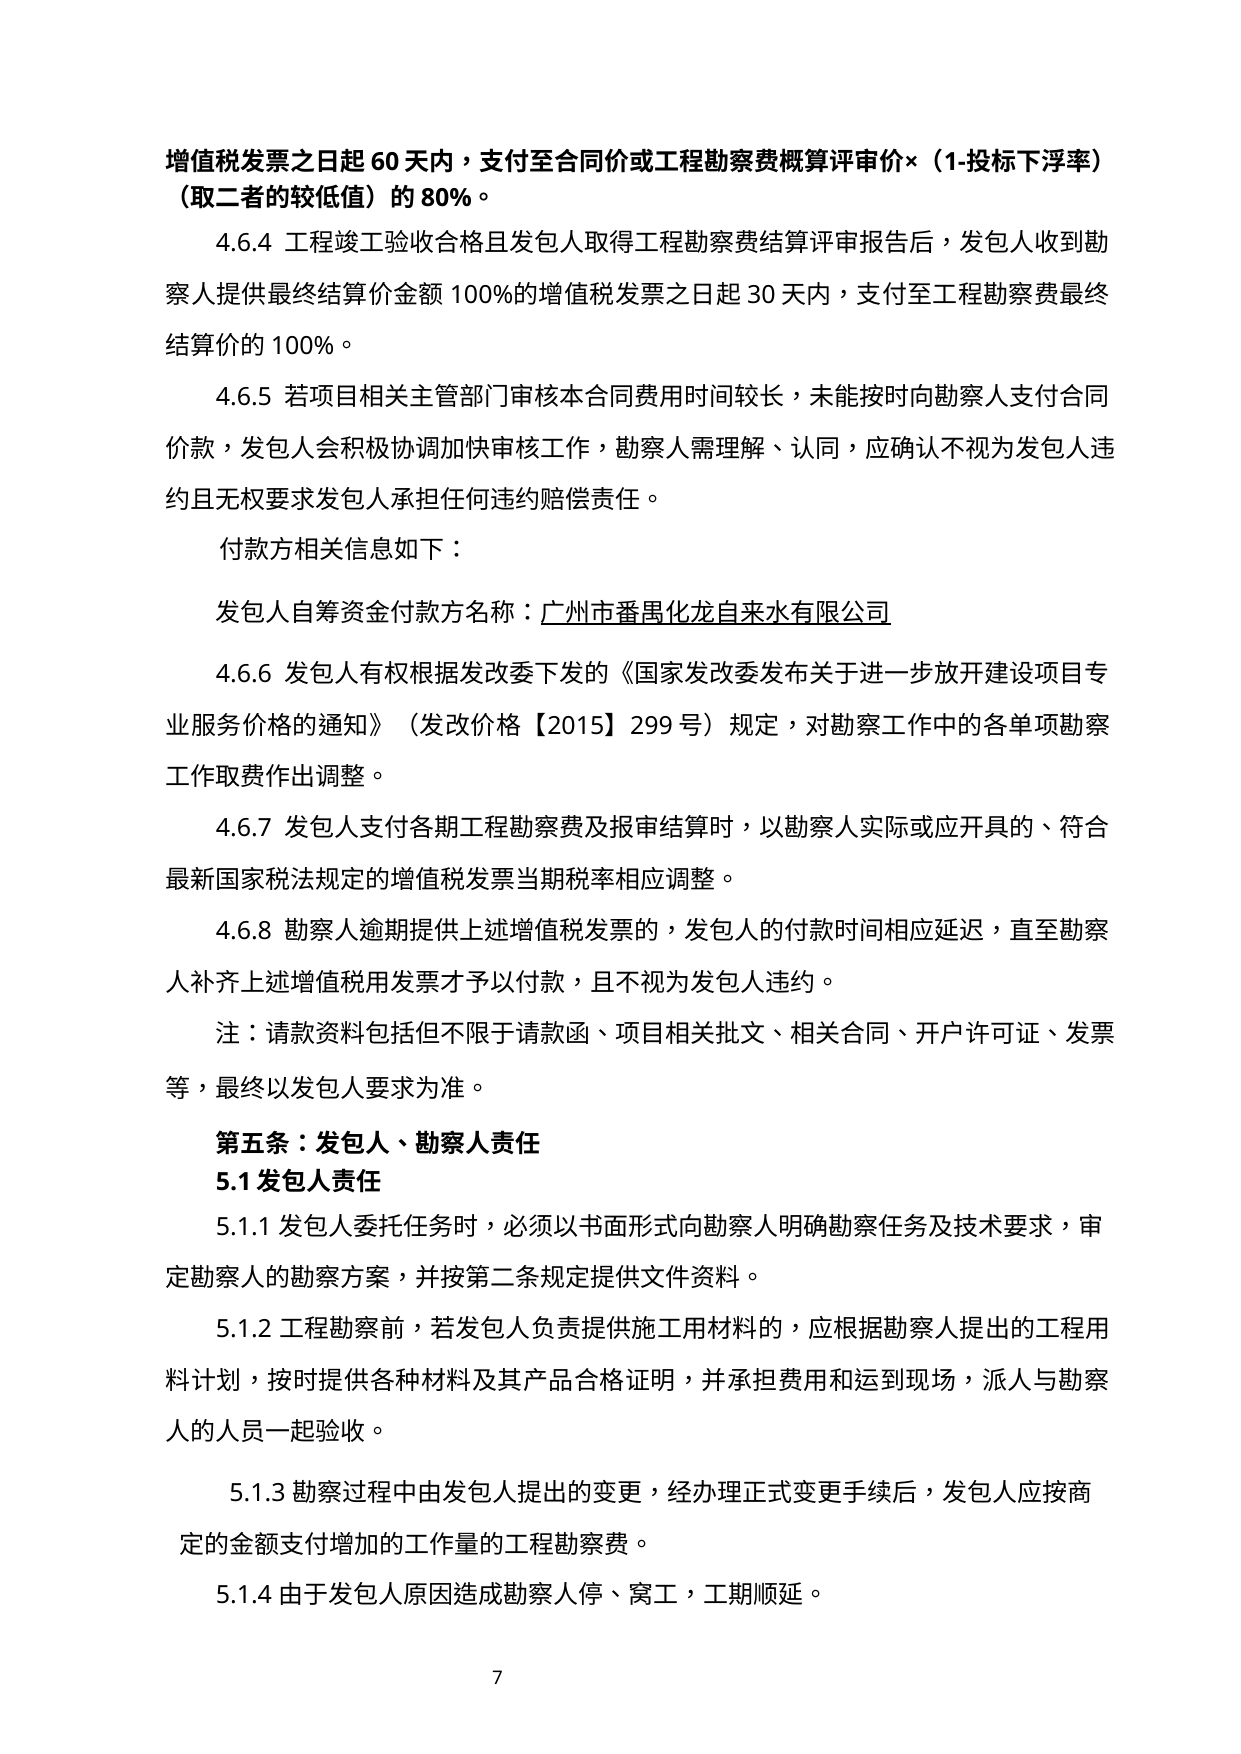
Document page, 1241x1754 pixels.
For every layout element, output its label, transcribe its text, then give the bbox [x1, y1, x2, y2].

list 工程竣工验收合格且发包人取得工程勘察费结算评审报告后，发包人收到勘察人提供最终结算价金额100%的增值税发票之日起30天内，支付至工程勘察费最终结算价的100%。 [166, 225, 1110, 362]
text 发包人自筹资金付款方名称：广州市番禺化龙自来水有限公司 [216, 592, 1155, 628]
list 5.1.4 由于发包人原因造成勘察人停、窝工，工期顺延。 [216, 1578, 1155, 1609]
list 若项目相关主管部门审核本合同费用时间较长，未能按时向勘察人支付合同价款，发包人会积极协调加快审核工作，勘察人需理解、认同，应确认不视为发包人违约且无权要求发包人承担任何违约赔偿责任。 [166, 379, 1123, 516]
text 增值税发票之日起60天内，支付至合同价或工程勘察费概算评审价×（1-投标下浮率） [166, 143, 1155, 178]
subtitle 第五条：发包人、勘察人责任 [216, 1123, 1155, 1161]
list 5.1.1 发包人委托任务时，必须以书面形式向勘察人明确勘察任务及技术要求，审定勘察人的勘察方案，并按第二条规定提供文件资料。 [166, 1208, 1111, 1294]
list 发包人支付各期工程勘察费及报审结算时，以勘察人实际或应开具的、符合最新国家税法规定的增值税发票当期税率相应调整。 [166, 810, 1110, 896]
list 5.1.3 勘察过程中由发包人提出的变更，经办理正式变更手续后，发包人应按商定的金额支付增加的工作量的工程勘察费。 [179, 1475, 1110, 1561]
list 发包人有权根据发改委下发的《国家发改委发布关于进一步放开建设项目专业服务价格的通知》（发改价格【2015】299号）规定，对勘察工作中的各单项勘察工作取费作出调整。 [166, 656, 1110, 793]
list 5.1.2 工程勘察前，若发包人负责提供施工用材料的，应根据勘察人提出的工程用料计划，按时提供各种材料及其产品合格证明，并承担费用和运到现场，派人与勘察人的人员一起验收。 [166, 1311, 1111, 1448]
list 5.1发包人责任 [216, 1163, 1155, 1197]
text （取二者的较低值）的80%。 [166, 180, 1155, 214]
text 注：请款资料包括但不限于请款函、项目相关批文、相关合同、开户许可证、发票等，最终以发包人要求为准。 [166, 1016, 1123, 1104]
list 勘察人逾期提供上述增值税发票的，发包人的付款时间相应延迟，直至勘察人补齐上述增值税用发票才予以付款，且不视为发包人违约。 [166, 913, 1110, 998]
text 付款方相关信息如下： [219, 533, 1155, 565]
